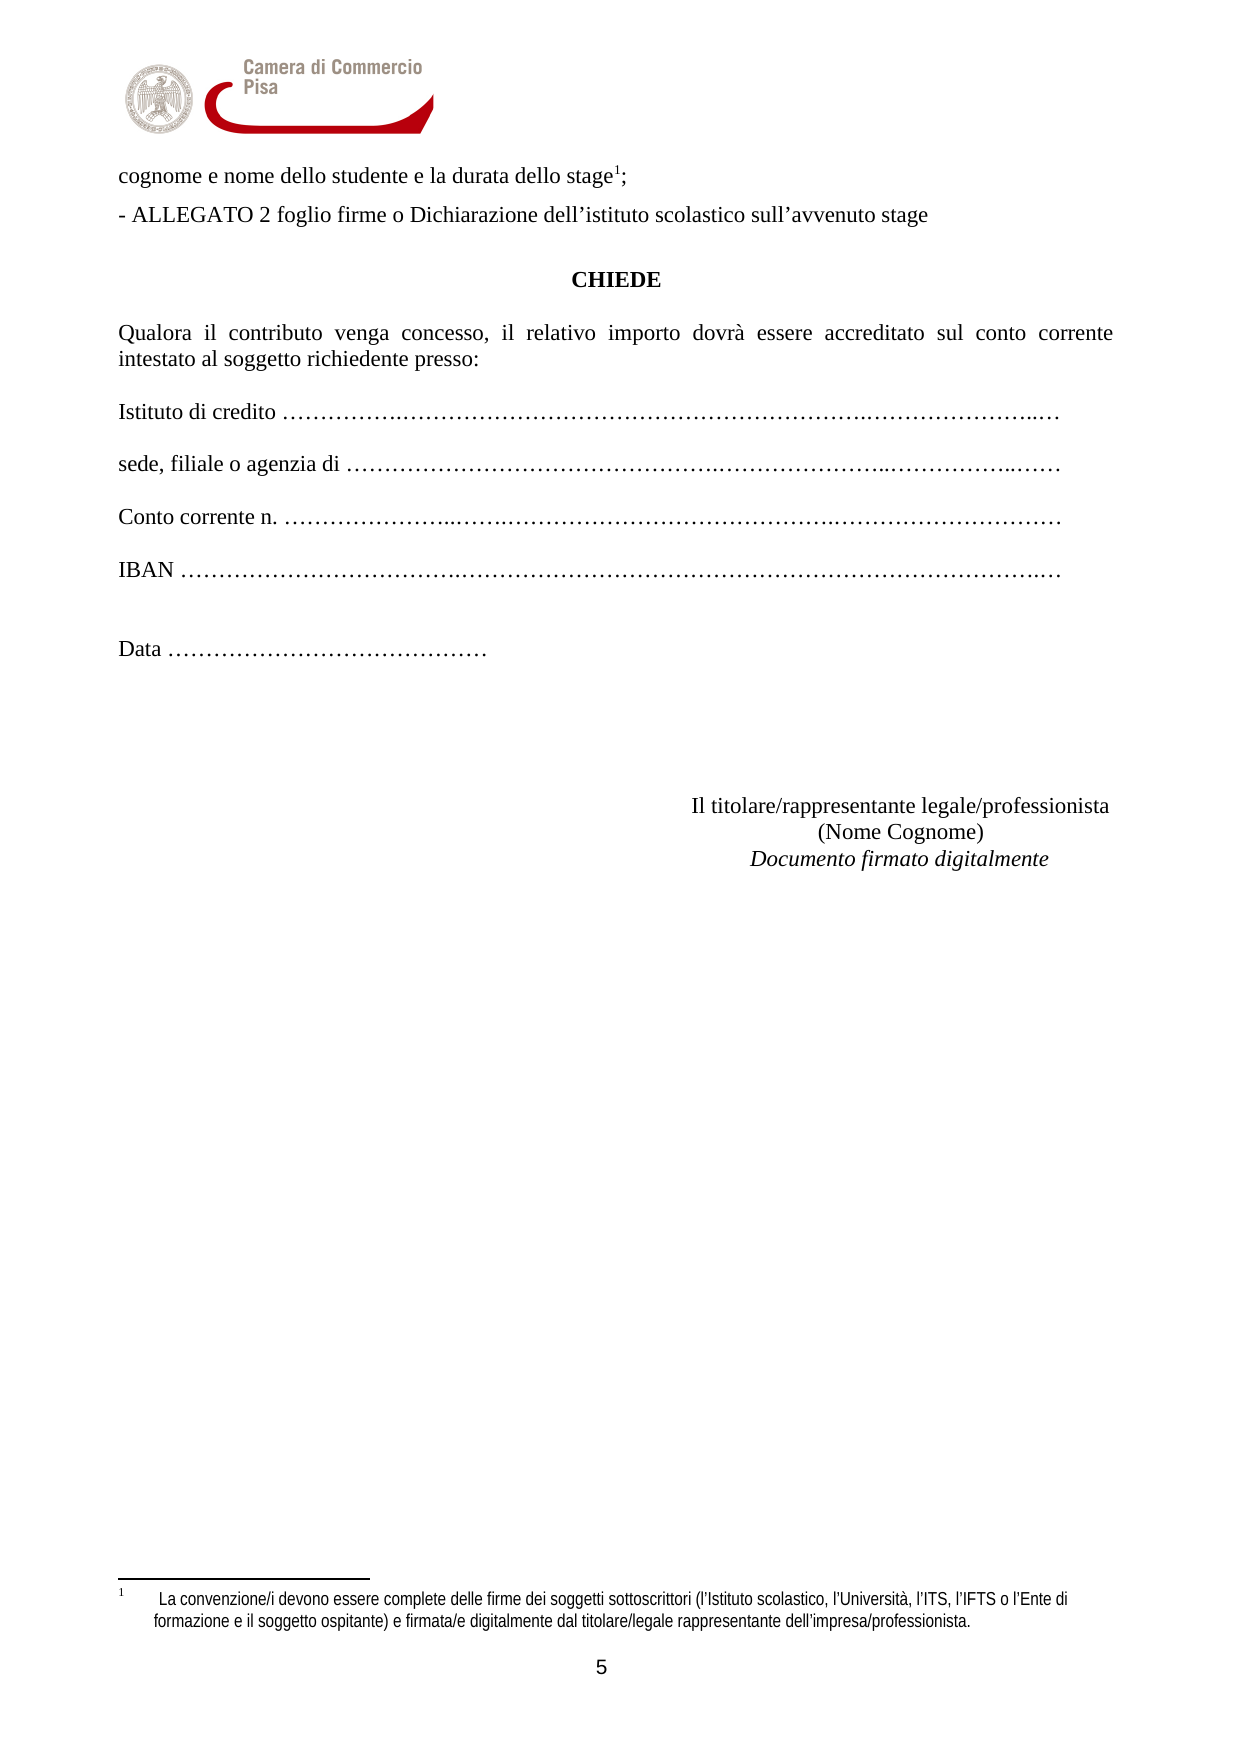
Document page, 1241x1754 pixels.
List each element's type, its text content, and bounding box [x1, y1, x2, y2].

text Documento firmato digitalmente [679, 845, 1122, 871]
picture [125, 59, 434, 134]
text Data …………………………………… [118, 635, 1115, 661]
text (Nome Cognome) [679, 818, 1122, 845]
text Qualora il contributo venga concesso, il relativo importo dovrà essere accreditato sul conto corrente intestato al soggetto richiedente presso: [118, 319, 1115, 371]
text Conto corrente n. …………………..…….…………………………………….………………………… [118, 503, 1115, 529]
text IBAN ……………………………….………………………………………………………………….… [118, 556, 1115, 582]
text - ALLEGATO 2 foglio firme o Dichiarazione dell’istituto scolastico sull’avvenuto stage [118, 201, 1122, 227]
text CHIEDE [118, 266, 1115, 292]
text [118, 162, 1122, 188]
text sede, filiale o agenzia di ………………………………………….…………………..……………..…… [118, 450, 1115, 477]
text Il titolare/rappresentante legale/professionista [679, 792, 1122, 818]
text Istituto di credito …………….…………………………………………………….…………………..… [118, 398, 1115, 424]
